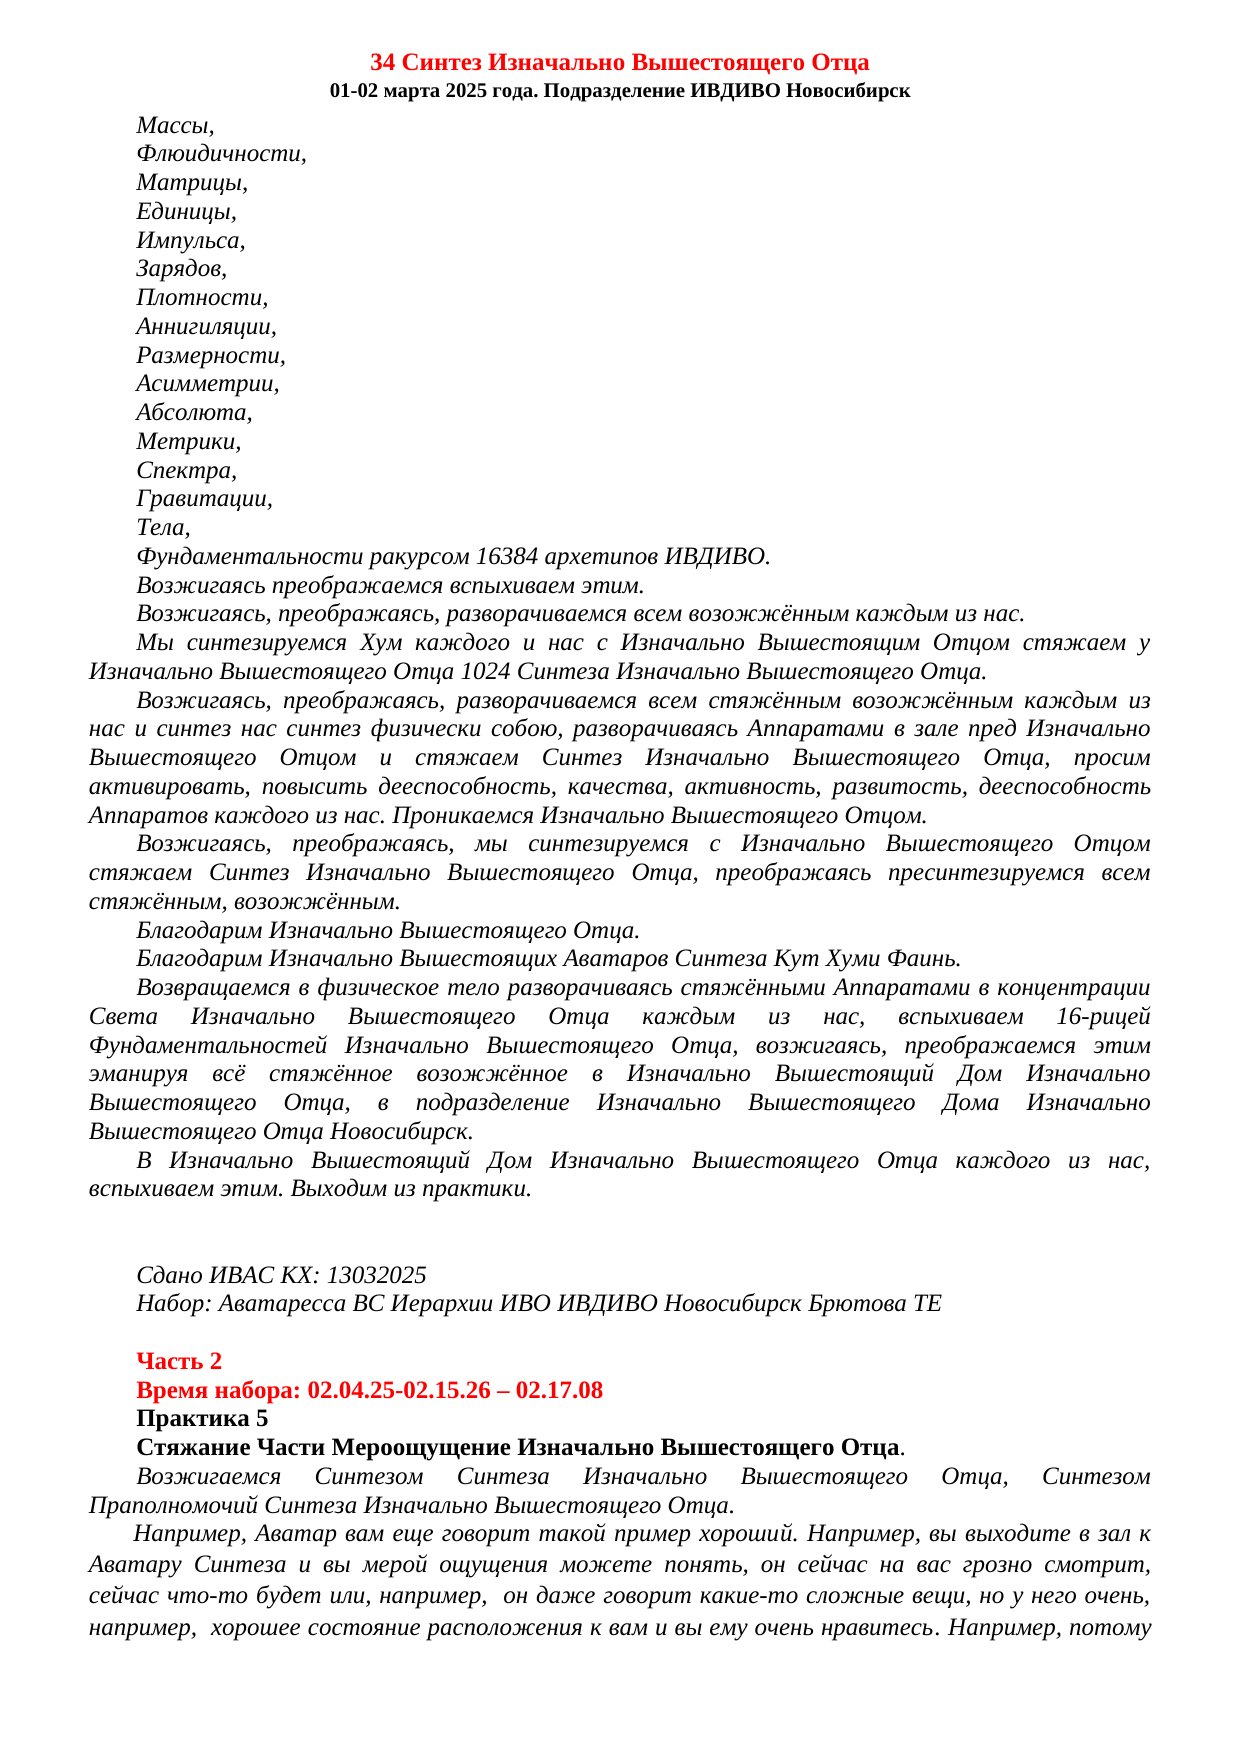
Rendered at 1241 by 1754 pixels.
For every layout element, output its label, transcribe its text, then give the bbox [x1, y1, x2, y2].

text Возжигаясь, преображаясь, разворачиваемся всем стяжённым возожжённым каждым из нас и синтез нас синтез физически собою, разворачиваясь Аппаратами в зале пред Изначально Вышестоящего Отцом и стяжаем Синтез Изначально Вышестоящего Отца, просим активировать, повысить дееспособность, качества, активность, развитость, дееспособность Аппаратов каждого из нас. Проникаемся Изначально Вышестоящего Отцом. [89, 685, 1152, 828]
text Фундаментальности ракурсом 16384 архетипов ИВДИВО. [89, 541, 1152, 570]
text Массы, [89, 110, 1152, 138]
text Возвращаемся в физическое тело разворачиваясь стяжёнными Аппаратами в концентрации Света Изначально Вышестоящего Отца каждым из нас, вспыхиваем 16-рицей Фундаментальностей Изначально Вышестоящего Отца, возжигаясь, преображаемся этим эманируя всё стяжённое возожжённое в Изначально Вышестоящий Дом Изначально Вышестоящего Отца, в подразделение Изначально Вышестоящего Дома Изначально Вышестоящего Отца Новосибирск. [89, 972, 1152, 1145]
text Флюидичности, [89, 138, 1152, 167]
text Стяжание Части Мероощущение Изначально Вышестоящего Отца. [89, 1432, 1152, 1461]
text Плотности, [89, 282, 1152, 311]
text Импульса, [89, 225, 1152, 253]
text Время набора: 02.04.25-02.15.26 – 02.17.08 [89, 1375, 1152, 1403]
text Гравитации, [89, 483, 1152, 512]
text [89, 1518, 1152, 1640]
text Набор: Аватаресса ВС Иерархии ИВО ИВДИВО Новосибирск Брютова ТЕ [89, 1288, 1152, 1317]
text Возжигаясь преображаемся вспыхиваем этим. [89, 570, 1152, 598]
text Тела, [89, 512, 1152, 541]
text Асимметрии, [89, 368, 1152, 397]
text Возжигаемся Синтезом Синтеза Изначально Вышестоящего Отца, Синтезом Праполномочий Синтеза Изначально Вышестоящего Отца. [89, 1461, 1152, 1518]
text Мы синтезируемся Хум каждого и нас с Изначально Вышестоящим Отцом стяжаем у Изначально Вышестоящего Отца 1024 Синтеза Изначально Вышестоящего Отца. [89, 627, 1152, 685]
text Матрицы, [89, 167, 1152, 196]
text Возжигаясь, преображаясь, разворачиваемся всем возожжённым каждым из нас. [89, 598, 1152, 627]
text Сдано ИВАС КХ: 13032025 [89, 1260, 1152, 1288]
text Зарядов, [89, 253, 1152, 282]
text В Изначально Вышестоящий Дом Изначально Вышестоящего Отца каждого из нас, вспыхиваем этим. Выходим из практики. [89, 1145, 1152, 1202]
text Аннигиляции, [89, 311, 1152, 340]
text Возжигаясь, преображаясь, мы синтезируемся с Изначально Вышестоящего Отцом стяжаем Синтез Изначально Вышестоящего Отца, преображаясь пресинтезируемся всем стяжённым, возожжённым. [89, 828, 1152, 915]
text Спектра, [89, 455, 1152, 483]
text Часть 2 [89, 1346, 1152, 1375]
text Абсолюта, [89, 397, 1152, 426]
text Практика 5 [89, 1403, 1152, 1432]
text Размерности, [89, 340, 1152, 368]
text Благодарим Изначально Вышестоящих Аватаров Синтеза Кут Хуми Фаинь. [89, 943, 1152, 972]
text Единицы, [89, 196, 1152, 225]
text Благодарим Изначально Вышестоящего Отца. [89, 915, 1152, 943]
text Метрики, [89, 426, 1152, 455]
